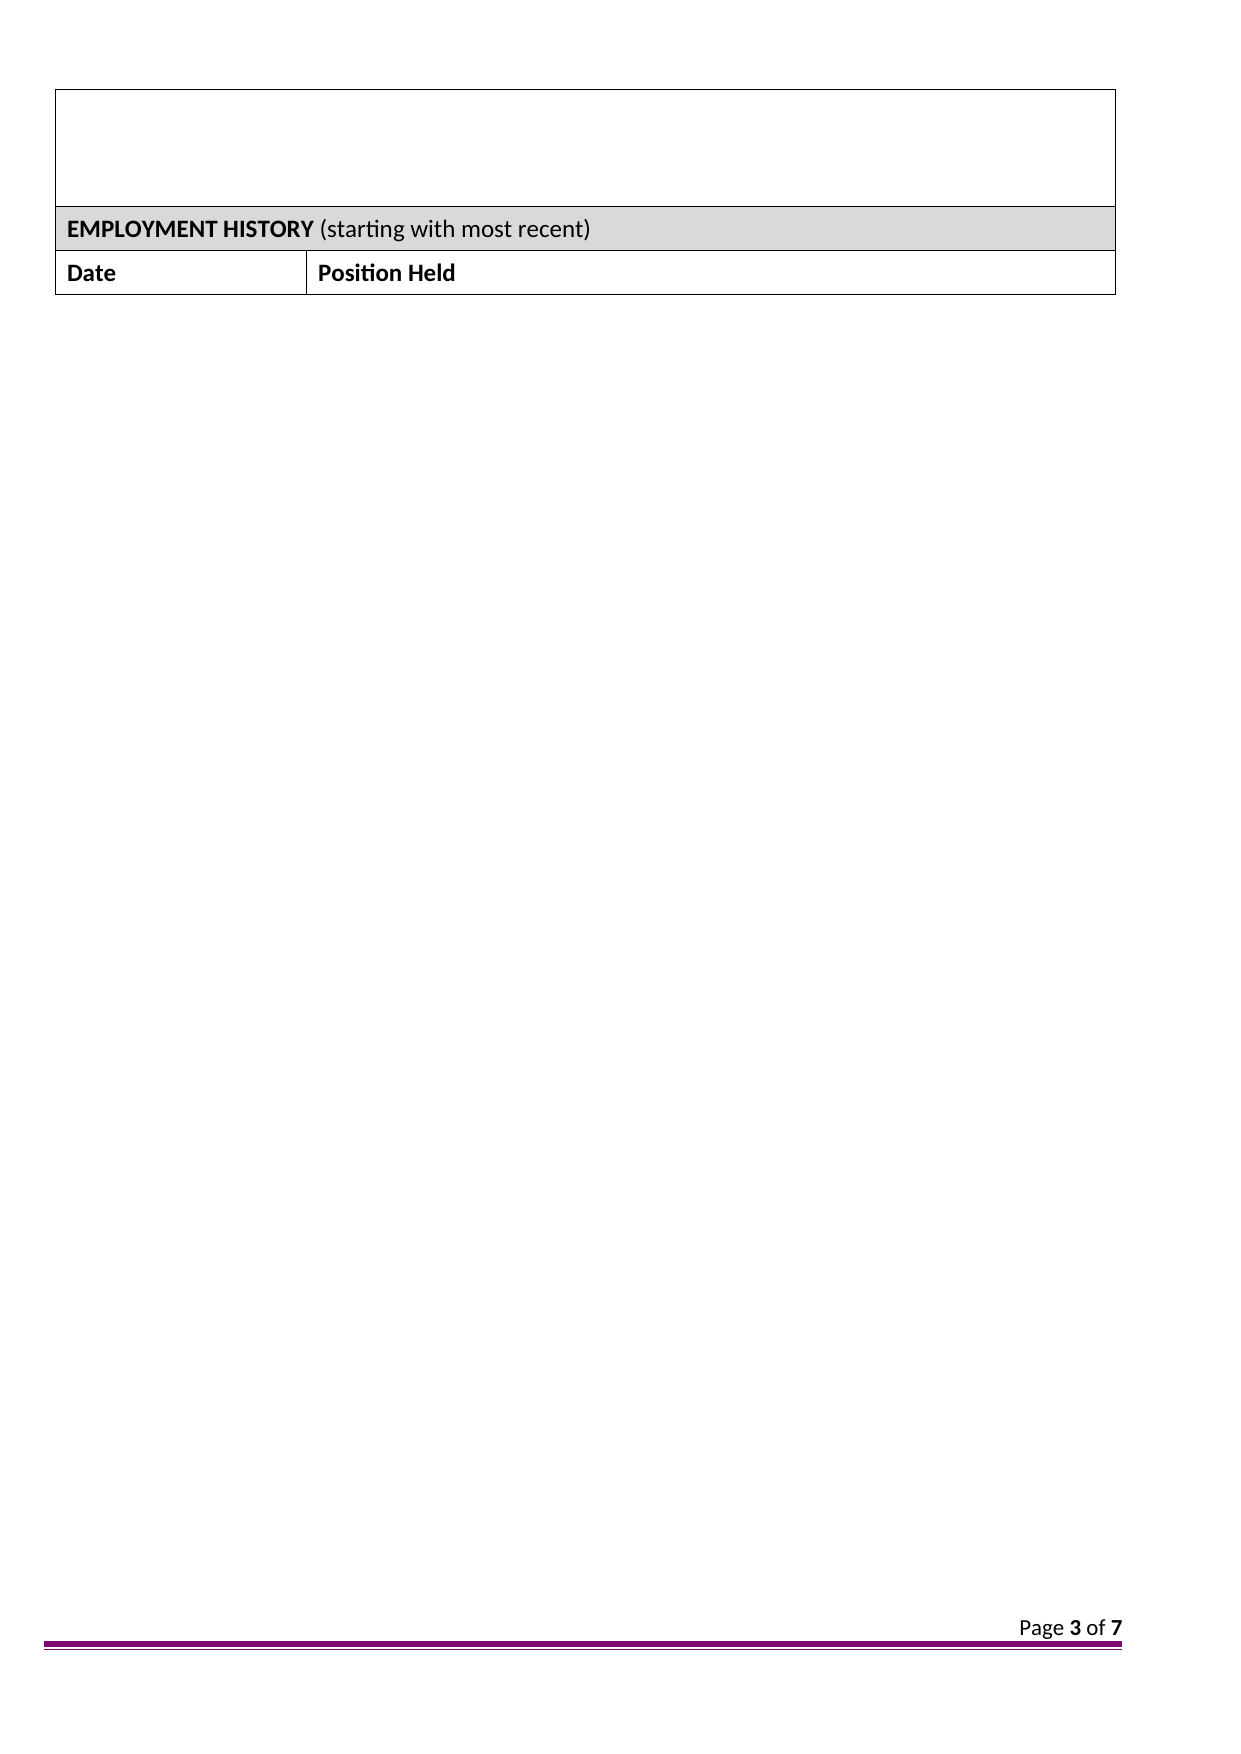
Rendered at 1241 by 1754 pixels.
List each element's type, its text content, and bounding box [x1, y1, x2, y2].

table_cell Position Held [307, 251, 1115, 294]
table_cell Date [56, 251, 306, 294]
table_cell EMPLOYMENT HISTORY (starting with most recent) [56, 207, 1115, 250]
table_cell [56, 90, 1115, 206]
